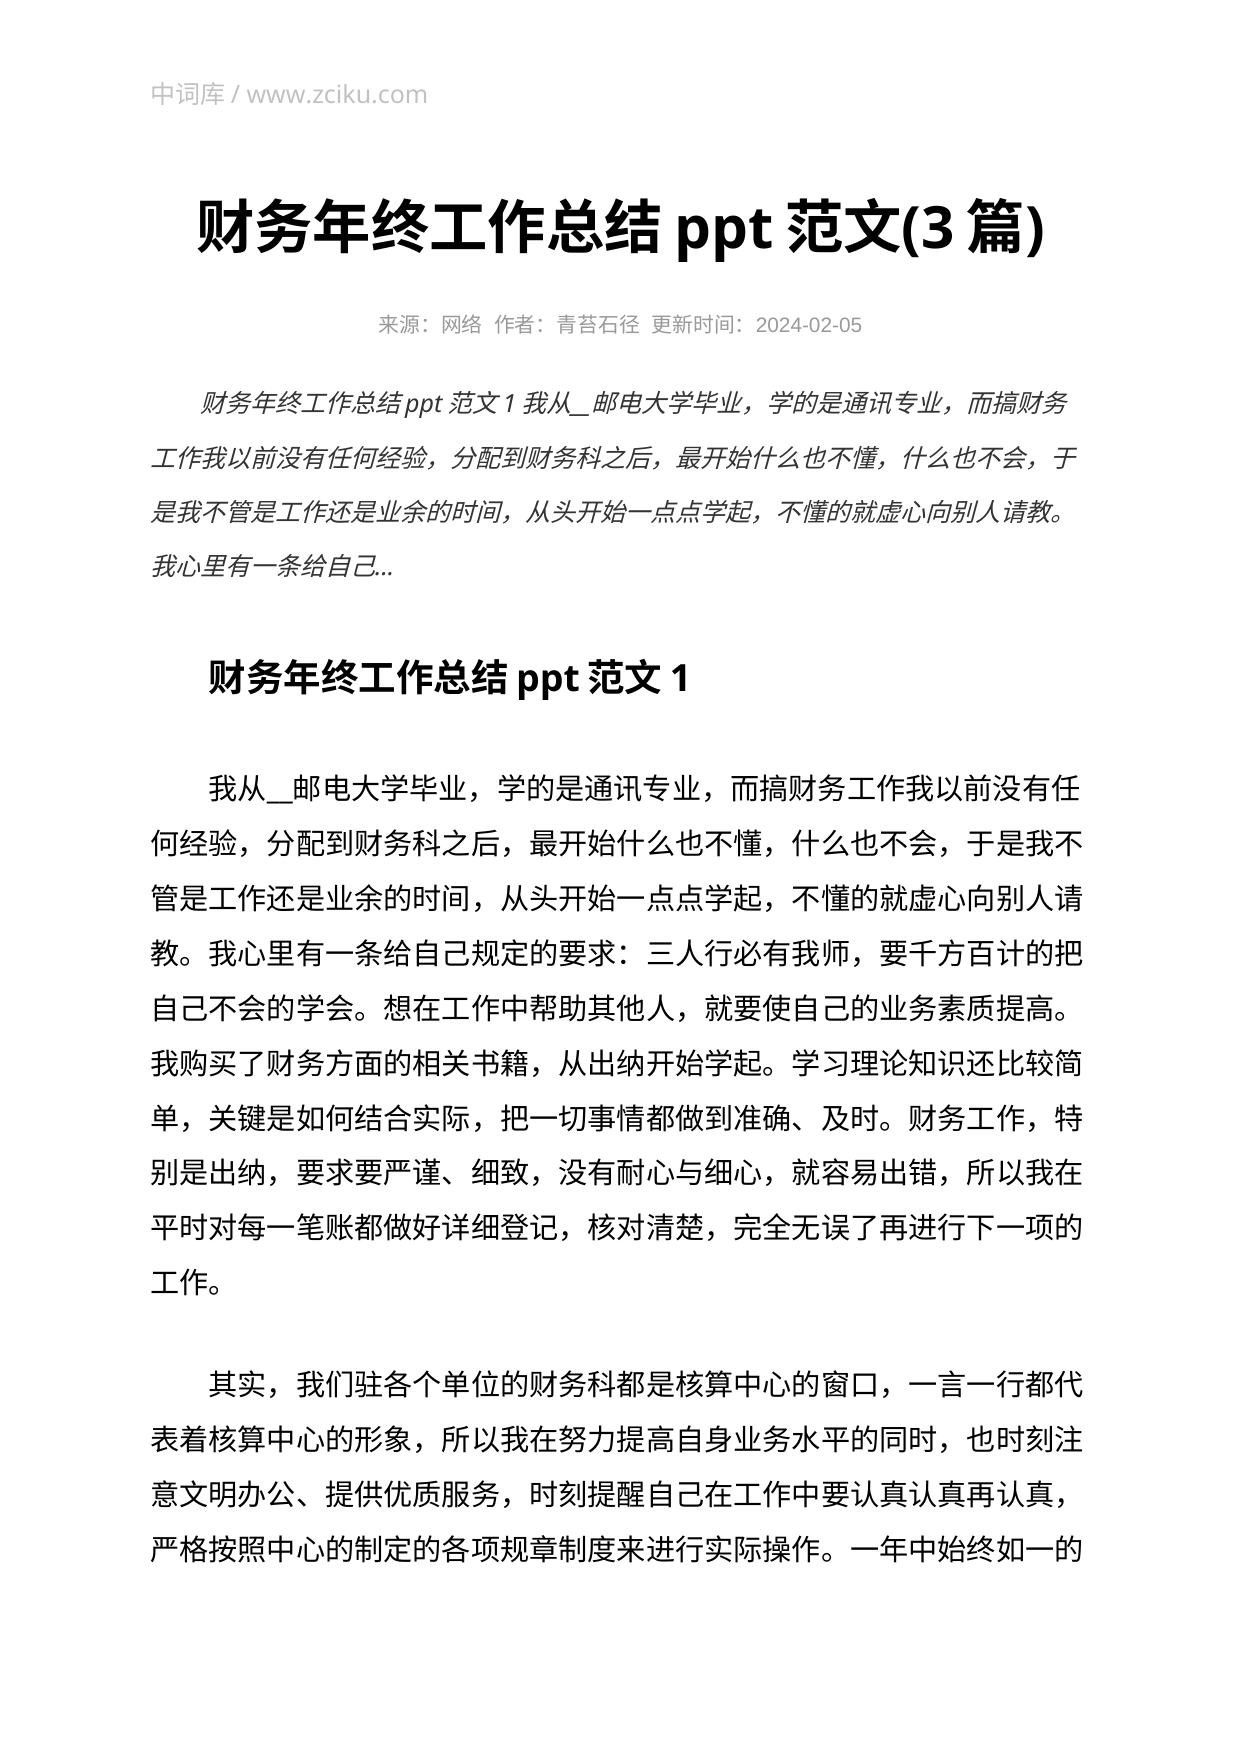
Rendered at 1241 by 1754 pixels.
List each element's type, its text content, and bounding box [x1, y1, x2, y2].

text 财务年终工作总结ppt范文1我从__邮电大学毕业，学的是通讯专业，而搞财务工作我以前没有任何经验，分配到财务科之后，最开始什么也不懂，什么也不会，于是我不管是工作还是业余的时间，从头开始一点点学起，不懂的就虚心向别人请教。我心里有一条给自己... [150, 384, 1090, 583]
subtitle 财务年终工作总结ppt范文(3篇) [150, 181, 1090, 266]
text 财务年终工作总结ppt范文1 [150, 648, 1090, 703]
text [150, 1362, 1090, 1569]
text 我从__邮电大学毕业，学的是通讯专业，而搞财务工作我以前没有任何经验，分配到财务科之后，最开始什么也不懂，什么也不会，于是我不管是工作还是业余的时间，从头开始一点点学起，不懂的就虚心向别人请教。我心里有一条给自己规定的要求：三人行必有我师，要千方百计的把自己不会的学会。想在工作中帮助其他人，就要使自己的业务素质提高。我购买了财务方面的相关书籍，从出纳开始学起。学习理论知识还比较简单，关键是如何结合实际，把一切事情都做到准确、及时。财务工作，特别是出纳，要求要严谨、细致，没有耐心与细心，就容易出错，所以我在平时对每一笔账都做好详细登记，核对清楚，完全无误了再进行下一项的工作。 [150, 766, 1090, 1302]
text 来源：网络 作者：青苔石径 更新时间：2024-02-05 [150, 313, 1090, 337]
